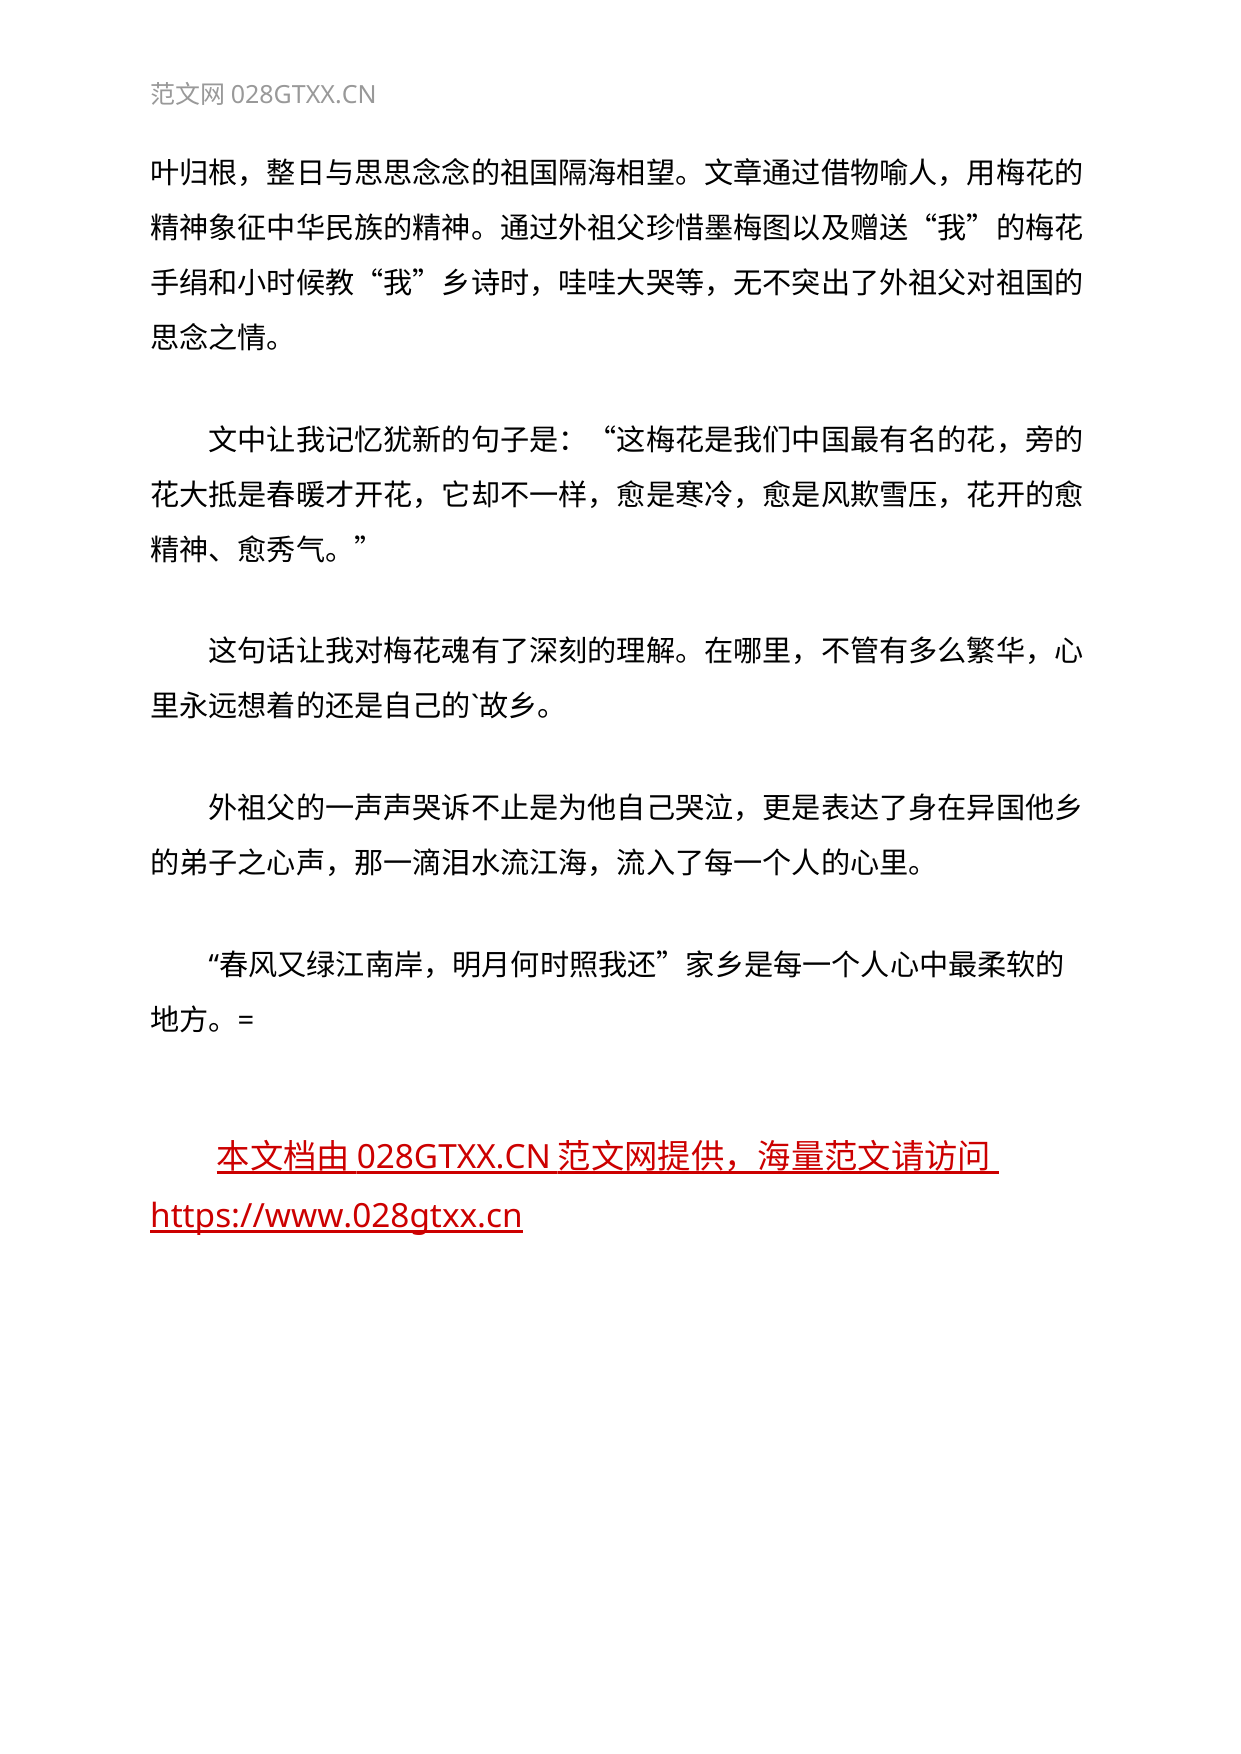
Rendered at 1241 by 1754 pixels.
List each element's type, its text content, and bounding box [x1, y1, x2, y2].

text 文中让我记忆犹新的句子是：“这梅花是我们中国最有名的花，旁的花大抵是春暖才开花，它却不一样，愈是寒冷，愈是风欺雪压，花开的愈精神、愈秀气。” [150, 416, 1090, 568]
text “春风又绿江南岸，明月何时照我还”家乡是每一个人心中最柔软的地方。= [150, 942, 1090, 1039]
text 本文档由028GTXX.CN范文网提供，海量范文请访问 https://www.028gtxx.cn [150, 1130, 1090, 1237]
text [150, 150, 1090, 357]
text 外祖父的一声声哭诉不止是为他自己哭泣，更是表达了身在异国他乡的弟子之心声，那一滴泪水流江海，流入了每一个人的心里。 [150, 785, 1090, 882]
text 这句话让我对梅花魂有了深刻的理解。在哪里，不管有多么繁华，心里永远想着的还是自己的`故乡。 [150, 628, 1090, 725]
